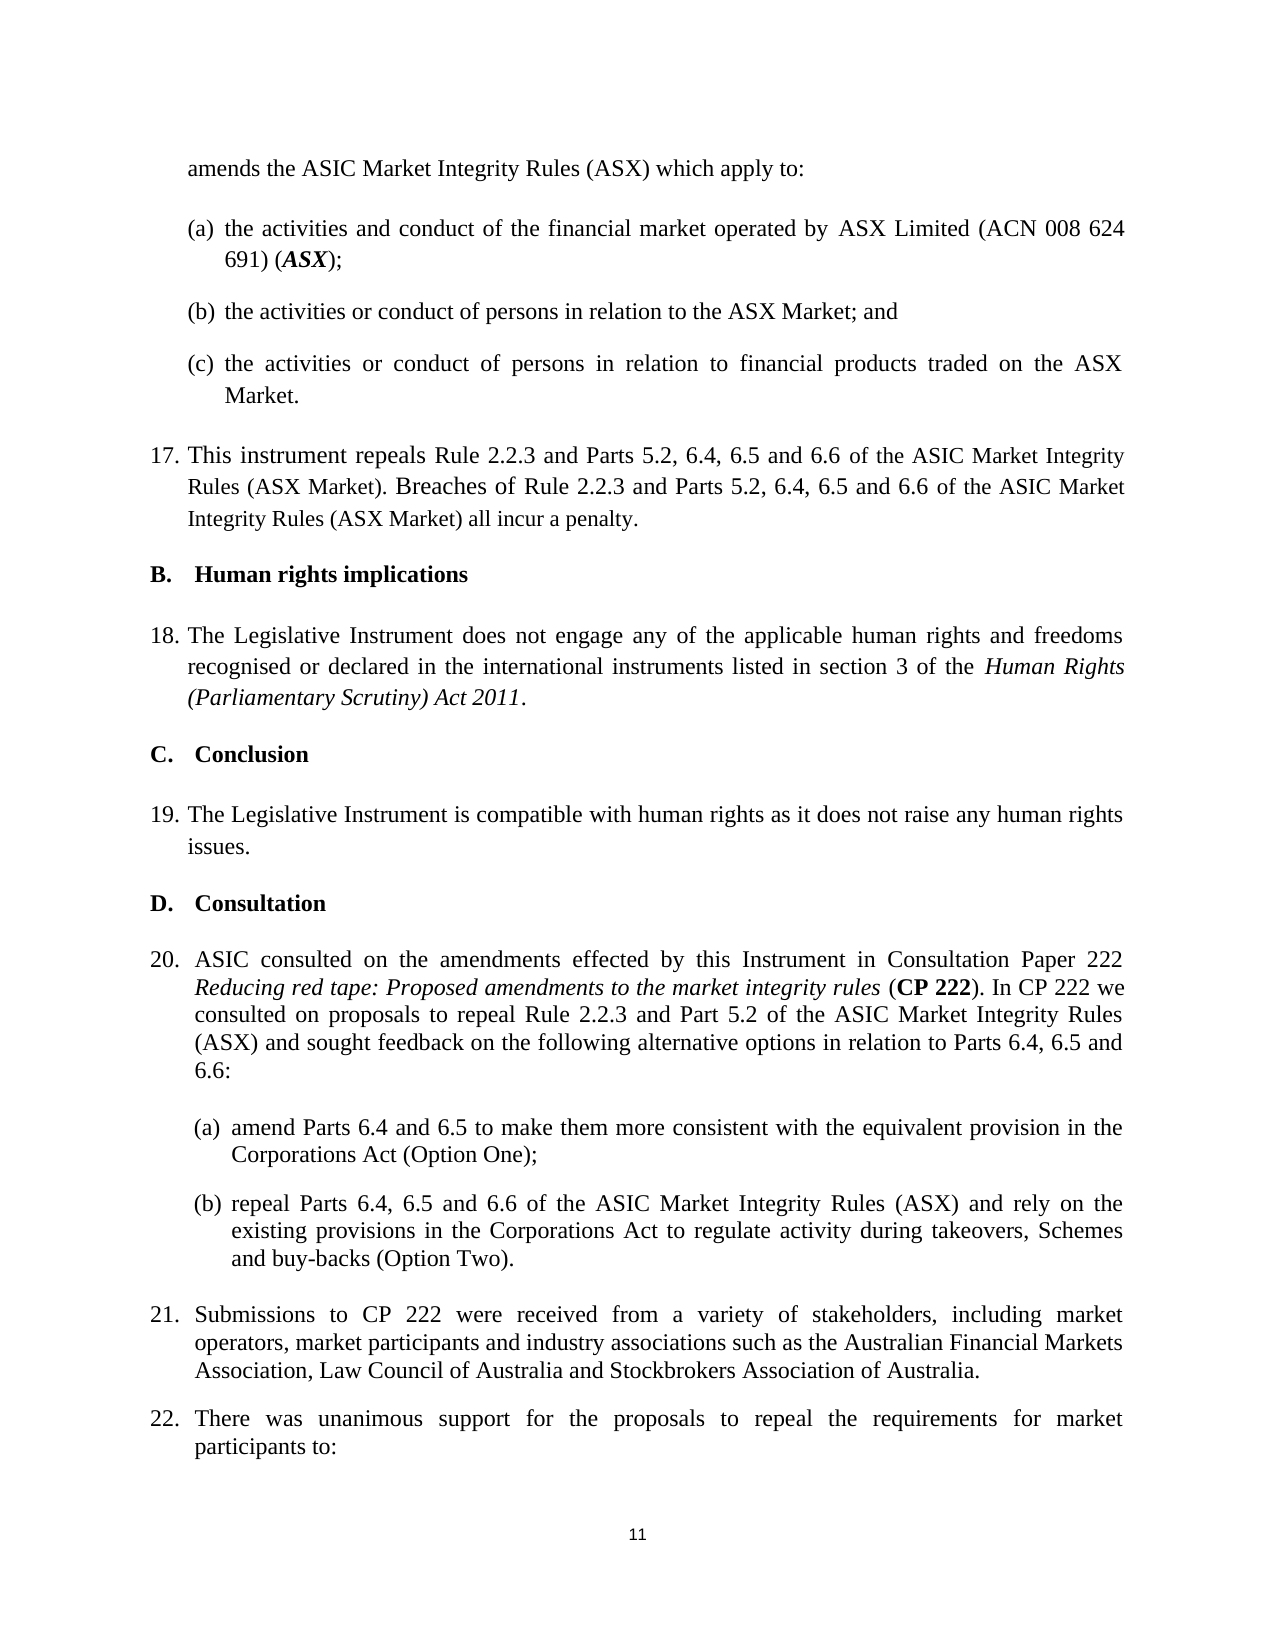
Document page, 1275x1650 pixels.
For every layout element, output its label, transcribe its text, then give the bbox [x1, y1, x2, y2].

list This instrument repeals Rule 2.2.3 and Parts 5.2, 6.4, 6.5 and 6.6 of the ASIC Market Integrity Rules (ASX Market). Breaches of Rule 2.2.3 and Parts 5.2, 6.4, 6.5 and 6.6 of the ASIC Market Integrity Rules (ASX Market) all incur a penalty. [150, 437, 1125, 531]
list the activities or conduct of persons in relation to financial products traded on the ASX Market. [187, 346, 1125, 408]
list Submissions to CP 222 were received from a variety of stakeholders, including market operators, market participants and industry associations such as the Australian Financial Markets Association, Law Council of Australia and Stockbrokers Association of Australia. [150, 1301, 1125, 1383]
list The Legislative Instrument does not engage any of the applicable human rights and freedoms recognised or declared in the international instruments listed in section 3 of the Human Rights (Parliamentary Scrutiny) Act 2011. [150, 617, 1125, 711]
list Human rights implications [150, 560, 1125, 588]
list the activities or conduct of persons in relation to the ASX Market; and [187, 294, 1125, 325]
list Consultation [150, 888, 1125, 916]
list the activities and conduct of the financial market operated by ASX Limited (ACN 008 624 691) (ASX); [187, 210, 1125, 273]
list There was unanimous support for the proposals to repeal the requirements for market participants to: [150, 1404, 1125, 1459]
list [150, 150, 1125, 181]
list Conclusion [150, 740, 1125, 768]
list ASIC consulted on the amendments effected by this Instrument in Consultation Paper 222 Reducing red tape: Proposed amendments to the market integrity rules (CP 222). In CP 222 we consulted on proposals to repeal Rule 2.2.3 and Part 5.2 of the ASIC Market Integrity Rules (ASX) and sought feedback on the following alternative options in relation to Parts 6.4, 6.5 and 6.6: [150, 945, 1125, 1083]
list repeal Parts 6.4, 6.5 and 6.6 of the ASIC Market Integrity Rules (ASX) and rely on the existing provisions in the Corporations Act to regulate activity during takeovers, Schemes and buy-backs (Option Two). [194, 1188, 1125, 1271]
list The Legislative Instrument is compatible with human rights as it does not raise any human rights issues. [150, 797, 1125, 859]
list amend Parts 6.4 and 6.5 to make them more consistent with the equivalent provision in the Corporations Act (Option One); [194, 1112, 1125, 1168]
